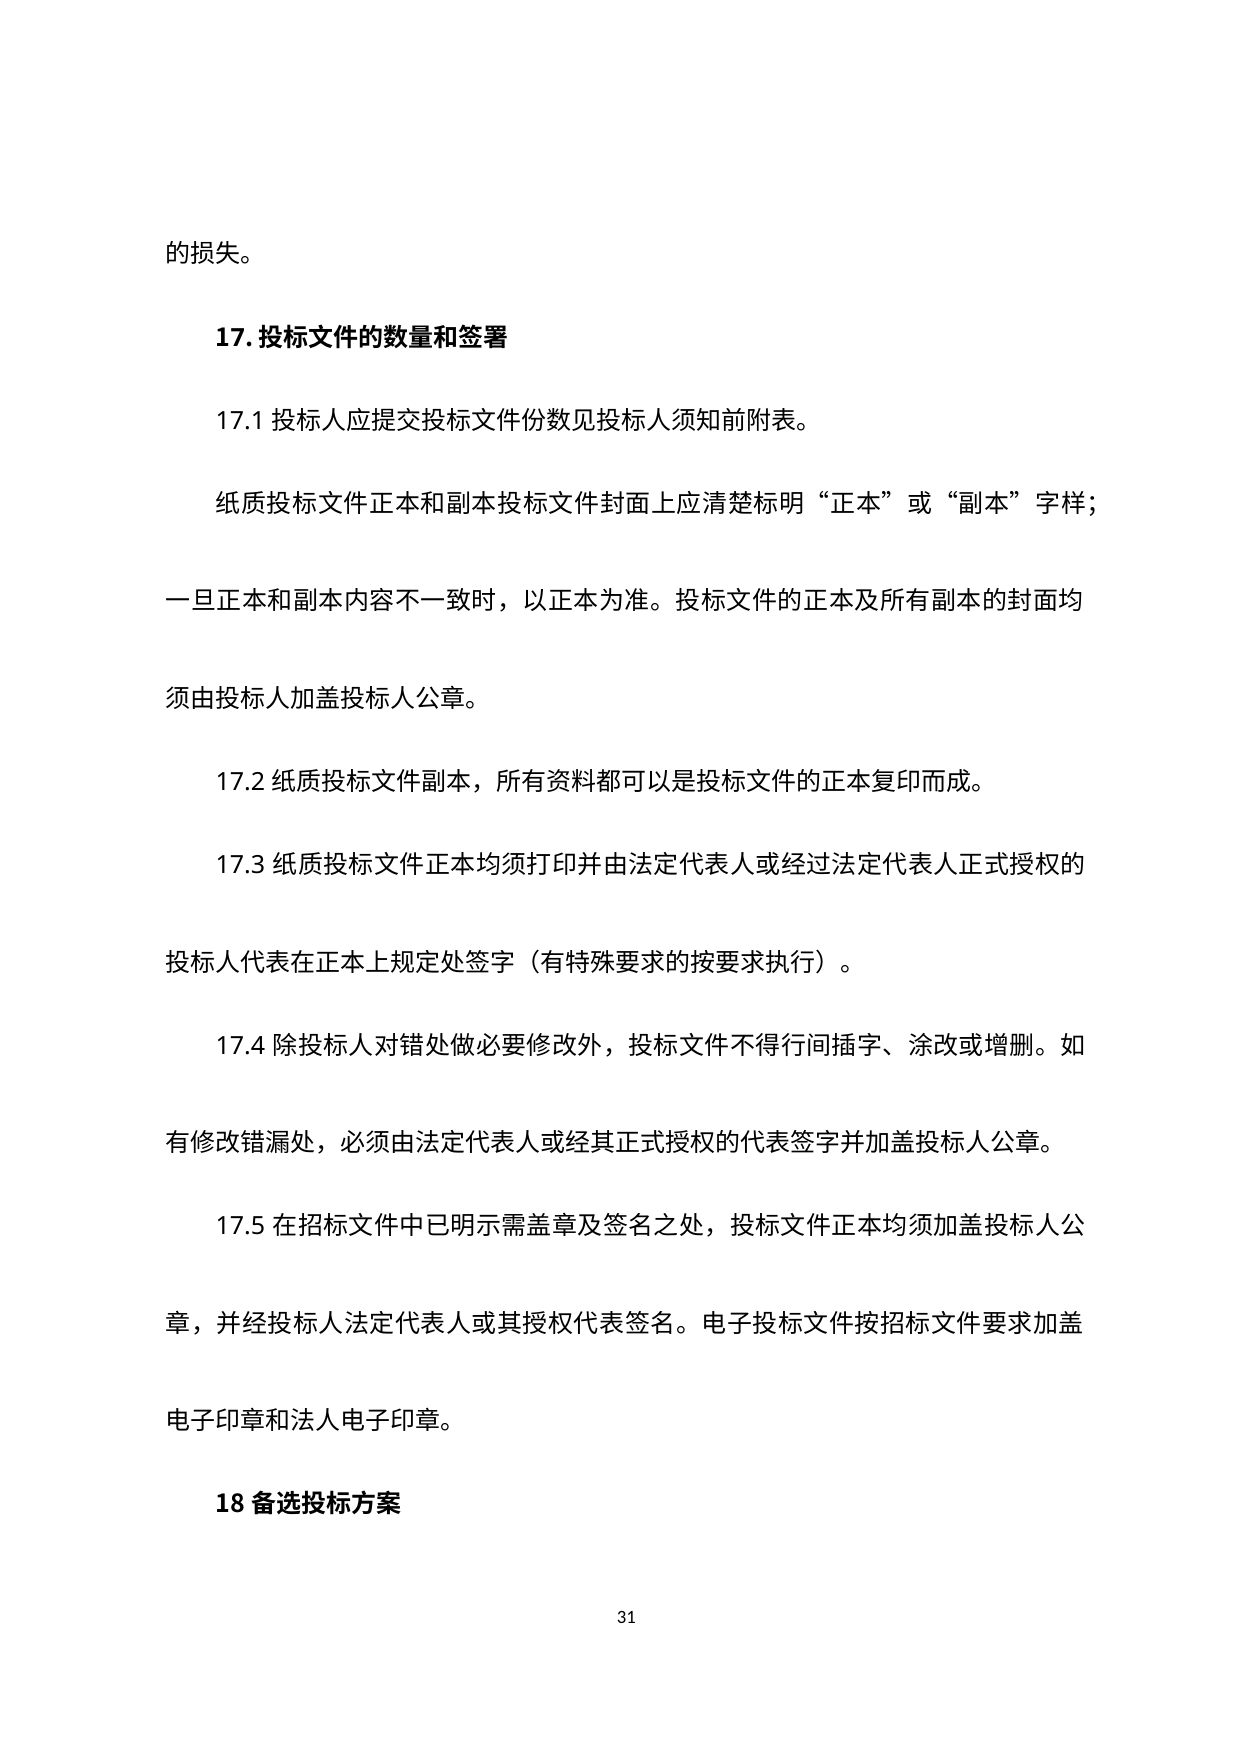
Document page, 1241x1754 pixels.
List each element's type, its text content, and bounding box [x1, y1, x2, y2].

text 18 备选投标方案 [165, 1469, 1087, 1534]
text 17.3 纸质投标文件正本均须打印并由法定代表人或经过法定代表人正式授权的投标人代表在正本上规定处签字（有特殊要求的按要求执行）。 [165, 830, 1087, 993]
text 17. 投标文件的数量和签署 [165, 303, 1087, 368]
text 17.1 投标人应提交投标文件份数见投标人须知前附表。 [165, 386, 1087, 451]
text 纸质投标文件正本和副本投标文件封面上应清楚标明“正本”或“副本”字样；一旦正本和副本内容不一致时，以正本为准。投标文件的正本及所有副本的封面均须由投标人加盖投标人公章。 [165, 469, 1087, 729]
text 17.2 纸质投标文件副本，所有资料都可以是投标文件的正本复印而成。 [165, 747, 1087, 812]
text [165, 219, 1087, 284]
text 17.4 除投标人对错处做必要修改外，投标文件不得行间插字、涂改或增删。如有修改错漏处，必须由法定代表人或经其正式授权的代表签字并加盖投标人公章。 [165, 1011, 1087, 1173]
text 17.5 在招标文件中已明示需盖章及签名之处，投标文件正本均须加盖投标人公章，并经投标人法定代表人或其授权代表签名。电子投标文件按招标文件要求加盖电子印章和法人电子印章。 [165, 1191, 1087, 1451]
